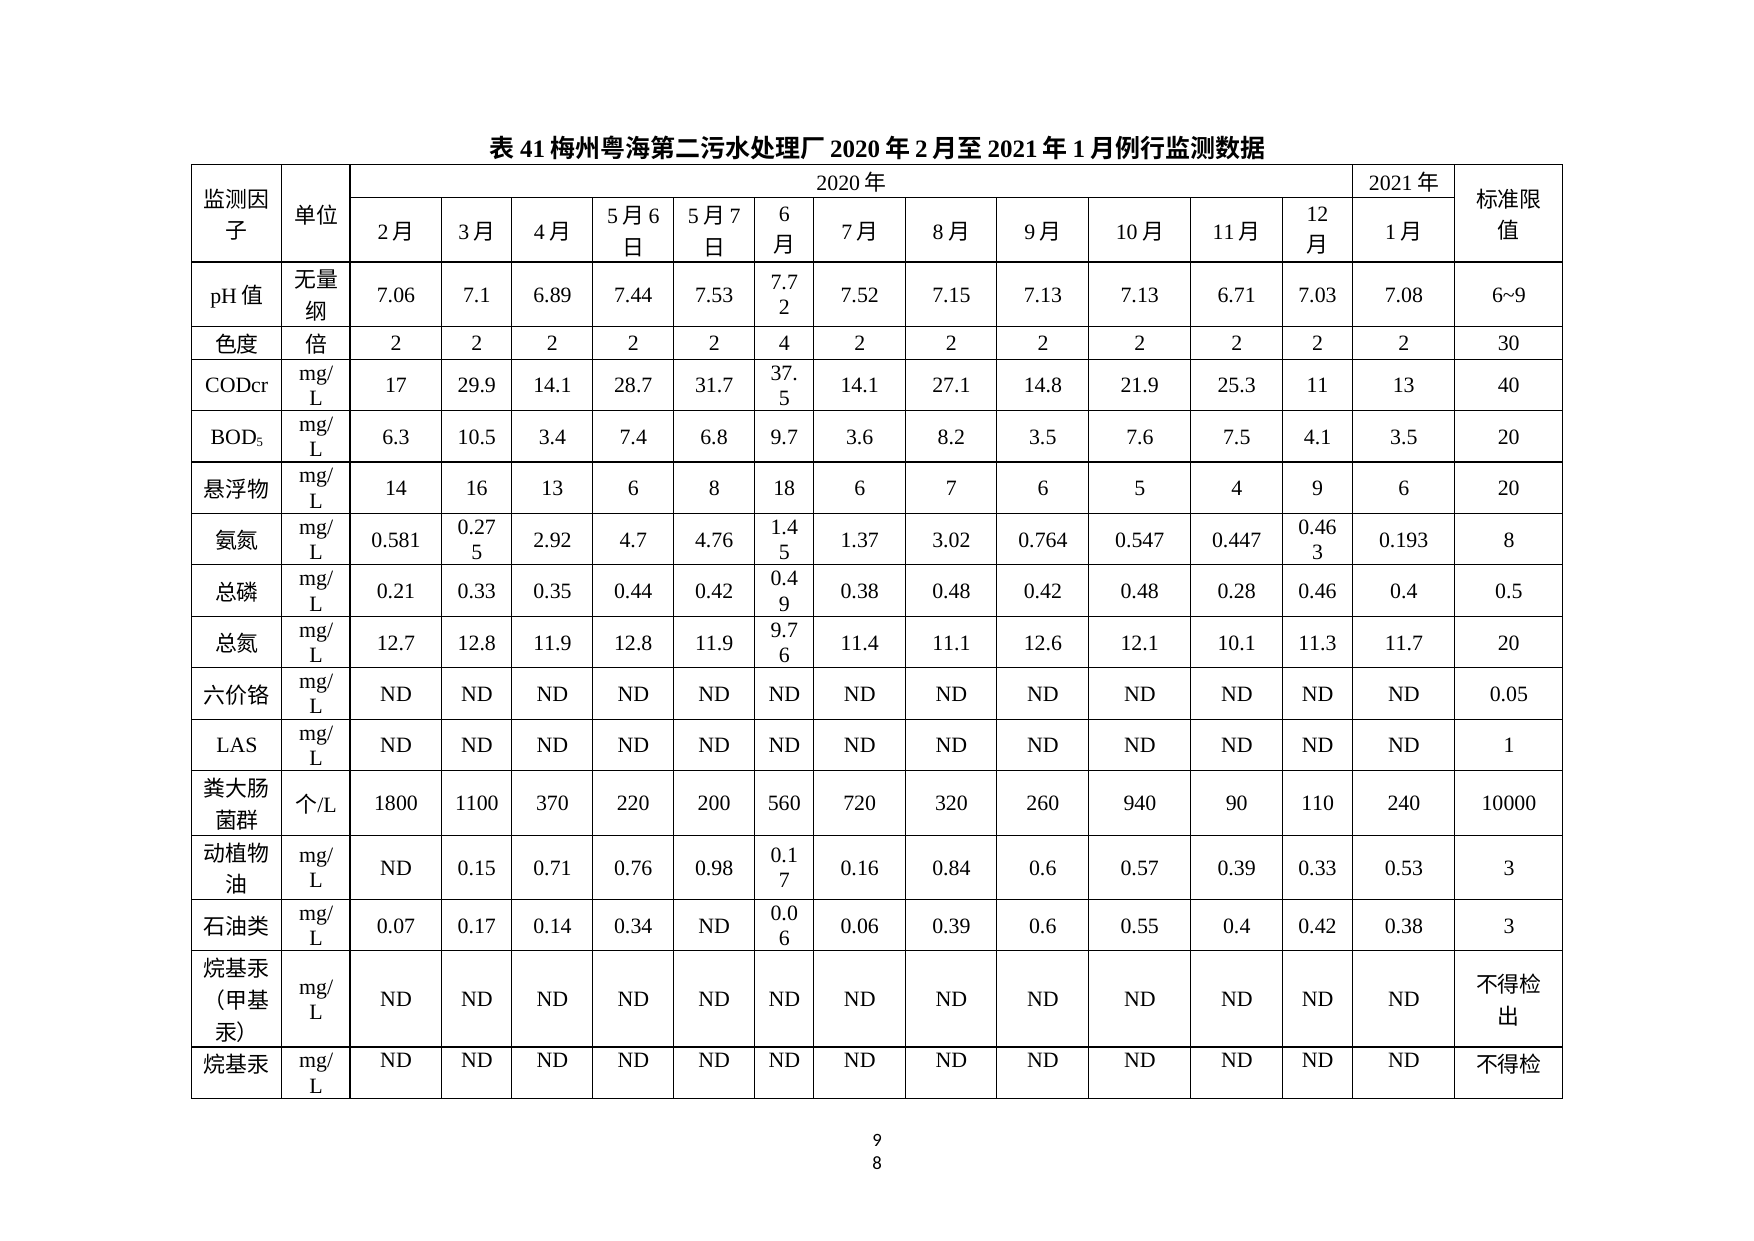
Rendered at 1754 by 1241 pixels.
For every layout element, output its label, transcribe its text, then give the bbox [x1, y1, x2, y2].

table_cell 560 [755, 771, 813, 834]
table_cell 40 [1455, 360, 1562, 410]
table_cell 14.1 [512, 360, 592, 410]
table_cell 320 [906, 771, 996, 834]
table_cell ND [674, 951, 754, 1046]
table_cell 2 [593, 327, 673, 358]
table_cell 220 [593, 771, 673, 834]
table_cell 悬浮物 [192, 463, 281, 513]
table_cell 0.547 [1089, 514, 1190, 564]
table_cell 0.06 [814, 900, 905, 950]
table_cell 6月 [755, 198, 813, 261]
table_cell mg/L [282, 668, 349, 719]
table_cell ND [593, 951, 673, 1046]
table_cell 7.13 [997, 263, 1088, 326]
table_cell ND [512, 668, 592, 719]
table_cell 7.08 [1353, 263, 1454, 326]
table_cell 1100 [442, 771, 511, 834]
table_cell 2 [674, 327, 754, 358]
table_cell ND [1283, 1048, 1352, 1098]
table_cell 0.5 [1455, 565, 1562, 616]
table_cell 0.48 [906, 565, 996, 616]
table_cell 9月 [997, 198, 1088, 261]
table_cell 13 [1353, 360, 1454, 410]
table_cell mg/L [282, 514, 349, 564]
table_cell ND [512, 1048, 592, 1098]
table_cell 3.5 [997, 411, 1088, 461]
table_cell 2月 [351, 198, 441, 261]
table_cell 氨氮 [192, 514, 281, 564]
table_cell ND [1353, 668, 1454, 719]
table_header 标准限值 [1455, 165, 1562, 261]
table_cell 20 [1455, 463, 1562, 513]
table_cell 0.98 [674, 836, 754, 899]
table_cell mg/L [282, 411, 349, 461]
table_cell 0.06 [755, 900, 813, 950]
table_cell 11.4 [814, 617, 905, 667]
table_cell 个/L [282, 771, 349, 834]
table_cell 0.76 [593, 836, 673, 899]
table_cell ND [814, 668, 905, 719]
table_cell LAS [192, 720, 281, 770]
table_cell 2 [1353, 327, 1454, 358]
table_cell 2 [1283, 327, 1352, 358]
table_cell 3.02 [906, 514, 996, 564]
table_cell 13 [512, 463, 592, 513]
table_cell 0.33 [442, 565, 511, 616]
table_cell ND [814, 1048, 905, 1098]
table_cell 4 [1191, 463, 1282, 513]
table_cell 10.5 [442, 411, 511, 461]
table_cell 5月6日 [593, 198, 673, 261]
table_cell 31.7 [674, 360, 754, 410]
table_cell 0.42 [674, 565, 754, 616]
table_cell mg/L [282, 565, 349, 616]
table_cell ND [1283, 668, 1352, 719]
table_cell 3.5 [1353, 411, 1454, 461]
table_cell 1 [1455, 720, 1562, 770]
table_cell 8.2 [906, 411, 996, 461]
table_cell ND [1191, 1048, 1282, 1098]
table_cell 3.6 [814, 411, 905, 461]
table_cell 动植物油 [192, 836, 281, 899]
table_cell 倍 [282, 327, 349, 358]
table_cell ND [351, 951, 441, 1046]
table_cell 0.16 [814, 836, 905, 899]
table_cell mg/L [282, 360, 349, 410]
table_cell 0.55 [1089, 900, 1190, 950]
table_cell 3.4 [512, 411, 592, 461]
table_cell 7.13 [1089, 263, 1190, 326]
table_cell 10000 [1455, 771, 1562, 834]
table_cell ND [593, 1048, 673, 1098]
table_cell ND [442, 668, 511, 719]
table_cell 2 [814, 327, 905, 358]
table_cell ND [1191, 951, 1282, 1046]
table_cell 4 [755, 327, 813, 358]
table_cell 0.6 [997, 836, 1088, 899]
table_header 2021年 [1353, 165, 1454, 197]
table_cell 3 [1455, 900, 1562, 950]
table_cell 10月 [1089, 198, 1190, 261]
table_cell 11.9 [674, 617, 754, 667]
table_cell 9.7 [755, 411, 813, 461]
table_cell ND [351, 1048, 441, 1098]
table_cell 0.46 [1283, 565, 1352, 616]
table_cell 2 [1089, 327, 1190, 358]
table_cell 7.15 [906, 263, 996, 326]
table_cell 2 [351, 327, 441, 358]
table_cell 5月7日 [674, 198, 754, 261]
table_cell ND [512, 720, 592, 770]
table_cell 烷基汞（甲基汞） [192, 951, 281, 1046]
table_cell 17 [351, 360, 441, 410]
table_cell 4.7 [593, 514, 673, 564]
table_cell 7.6 [1089, 411, 1190, 461]
table_cell 0.42 [997, 565, 1088, 616]
table_cell ND [442, 720, 511, 770]
table_cell ND [997, 720, 1088, 770]
table_cell 0.07 [351, 900, 441, 950]
table_cell ND [442, 1048, 511, 1098]
table_cell 7.03 [1283, 263, 1352, 326]
table_cell ND [997, 668, 1088, 719]
table_cell 不得检出 [1455, 951, 1562, 1046]
table_cell 2 [997, 327, 1088, 358]
table_cell 0.33 [1283, 836, 1352, 899]
table_cell ND [593, 668, 673, 719]
table_cell ND [755, 951, 813, 1046]
table_cell 粪大肠菌群 [192, 771, 281, 834]
table_cell 石油类 [192, 900, 281, 950]
table_cell 37.5 [755, 360, 813, 410]
table_cell 7.5 [1191, 411, 1282, 461]
table_cell 不得检出 [1455, 1048, 1562, 1098]
table_cell mg/L [282, 720, 349, 770]
table_cell 9.76 [755, 617, 813, 667]
table_cell ND [1089, 951, 1190, 1046]
table_cell 0.57 [1089, 836, 1190, 899]
table_cell 2.92 [512, 514, 592, 564]
table_cell 21.9 [1089, 360, 1190, 410]
table_cell ND [1089, 720, 1190, 770]
table_cell 25.3 [1191, 360, 1282, 410]
table_cell 7.44 [593, 263, 673, 326]
table_cell 11.1 [906, 617, 996, 667]
table_cell ND [1089, 668, 1190, 719]
table_cell ND [442, 951, 511, 1046]
table_cell ND [997, 1048, 1088, 1098]
table_cell 7月 [814, 198, 905, 261]
table_cell 0.38 [1353, 900, 1454, 950]
table_cell 0.48 [1089, 565, 1190, 616]
table_cell ND [1353, 951, 1454, 1046]
table_cell 1.37 [814, 514, 905, 564]
table_cell 4月 [512, 198, 592, 261]
table_cell 20 [1455, 411, 1562, 461]
table_cell ND [1283, 951, 1352, 1046]
table_cell 0.53 [1353, 836, 1454, 899]
table_cell 29.9 [442, 360, 511, 410]
table_cell 240 [1353, 771, 1454, 834]
table_cell 色度 [192, 327, 281, 358]
table_cell 11.7 [1353, 617, 1454, 667]
table_cell ND [906, 1048, 996, 1098]
table_cell ND [814, 720, 905, 770]
table_cell 12.1 [1089, 617, 1190, 667]
table_cell 0.28 [1191, 565, 1282, 616]
table_cell 940 [1089, 771, 1190, 834]
table_cell 90 [1191, 771, 1282, 834]
table_cell 6.8 [674, 411, 754, 461]
table_cell 1月 [1353, 198, 1454, 261]
table_cell 370 [512, 771, 592, 834]
table_cell 7 [906, 463, 996, 513]
table_cell ND [1353, 720, 1454, 770]
table_cell 0.581 [351, 514, 441, 564]
table_cell 4.76 [674, 514, 754, 564]
table_cell 0.38 [814, 565, 905, 616]
table_cell mg/L [282, 463, 349, 513]
table_cell 0.39 [1191, 836, 1282, 899]
table_cell ND [906, 668, 996, 719]
table_cell 14 [351, 463, 441, 513]
table_cell 8月 [906, 198, 996, 261]
table_cell ND [593, 720, 673, 770]
table_cell 总磷 [192, 565, 281, 616]
table_cell 27.1 [906, 360, 996, 410]
table_cell ND [755, 1048, 813, 1098]
table_cell ND [1191, 720, 1282, 770]
table_cell 6 [593, 463, 673, 513]
table_cell 18 [755, 463, 813, 513]
table_cell CODcr [192, 360, 281, 410]
table_cell 12.6 [997, 617, 1088, 667]
table_cell 10.1 [1191, 617, 1282, 667]
table_cell ND [674, 1048, 754, 1098]
table_cell 0.764 [997, 514, 1088, 564]
table_cell mg/L [282, 617, 349, 667]
table_cell ND [1283, 720, 1352, 770]
table_cell 260 [997, 771, 1088, 834]
table_cell ND [512, 951, 592, 1046]
table_cell 2 [1191, 327, 1282, 358]
table_cell 4.1 [1283, 411, 1352, 461]
table_cell ND [1353, 1048, 1454, 1098]
table_cell mg/L [282, 1048, 349, 1098]
table_cell 0.71 [512, 836, 592, 899]
table_cell 0.17 [755, 836, 813, 899]
table_cell mg/L [282, 951, 349, 1046]
table_cell 20 [1455, 617, 1562, 667]
table_cell 14.8 [997, 360, 1088, 410]
table_cell 6.71 [1191, 263, 1282, 326]
table_cell 0.447 [1191, 514, 1282, 564]
table_cell 9 [1283, 463, 1352, 513]
table_cell ND [755, 668, 813, 719]
table_cell 0.275 [442, 514, 511, 564]
table_cell 6 [1353, 463, 1454, 513]
table_cell 1.45 [755, 514, 813, 564]
table_cell 7.1 [442, 263, 511, 326]
table_cell ND [674, 900, 754, 950]
table_cell 7.52 [814, 263, 905, 326]
table_cell 110 [1283, 771, 1352, 834]
table_cell 0.15 [442, 836, 511, 899]
table_cell 30 [1455, 327, 1562, 358]
table_cell 12.8 [442, 617, 511, 667]
table_header 监测因子 [192, 165, 281, 261]
table_cell 6.3 [351, 411, 441, 461]
table_cell 6 [814, 463, 905, 513]
table_cell 6.89 [512, 263, 592, 326]
table_cell mg/L [282, 836, 349, 899]
table_cell 720 [814, 771, 905, 834]
table_cell 11 [1283, 360, 1352, 410]
table_cell pH值 [192, 263, 281, 326]
table_cell 6 [997, 463, 1088, 513]
table_cell 0.34 [593, 900, 673, 950]
table_cell 7.06 [351, 263, 441, 326]
table_cell 11.3 [1283, 617, 1352, 667]
table_cell 总氮 [192, 617, 281, 667]
table_cell ND [997, 951, 1088, 1046]
table_cell ND [674, 720, 754, 770]
table_cell mg/L [282, 900, 349, 950]
table_cell 6~9 [1455, 263, 1562, 326]
table_header 单位 [282, 165, 349, 261]
table_cell ND [1191, 668, 1282, 719]
table_cell 0.6 [997, 900, 1088, 950]
table_cell 0.14 [512, 900, 592, 950]
table_cell ND [814, 951, 905, 1046]
table_cell 2 [442, 327, 511, 358]
table_cell 7.4 [593, 411, 673, 461]
table_cell 12月 [1283, 198, 1352, 261]
table_cell BOD5 [192, 411, 281, 461]
table_cell ND [906, 951, 996, 1046]
table_cell 3 [1455, 836, 1562, 899]
table_cell 8 [674, 463, 754, 513]
table_cell 2 [512, 327, 592, 358]
table_cell 0.05 [1455, 668, 1562, 719]
table_cell 烷基汞（乙基汞） [192, 1048, 281, 1098]
table_cell 7.53 [674, 263, 754, 326]
table_cell 200 [674, 771, 754, 834]
table_cell 14.1 [814, 360, 905, 410]
table_cell 0.193 [1353, 514, 1454, 564]
table_cell 0.44 [593, 565, 673, 616]
table_cell 无量纲 [282, 263, 349, 326]
table_cell 0.39 [906, 900, 996, 950]
table_cell 11月 [1191, 198, 1282, 261]
table_cell 5 [1089, 463, 1190, 513]
table_cell ND [674, 668, 754, 719]
table_cell 3月 [442, 198, 511, 261]
table_cell 0.4 [1191, 900, 1282, 950]
table_cell ND [906, 720, 996, 770]
table_header 2020年 [351, 165, 1352, 197]
table_cell 0.35 [512, 565, 592, 616]
table_cell 7.72 [755, 263, 813, 326]
table_cell ND [351, 836, 441, 899]
text 表 41梅州粤海第二污水处理厂2020年2月至2021年1月例行监测数据 [148, 128, 1606, 164]
table_cell ND [1089, 1048, 1190, 1098]
table_cell 0.21 [351, 565, 441, 616]
table_cell ND [351, 720, 441, 770]
table_cell 0.463 [1283, 514, 1352, 564]
table_cell 12.8 [593, 617, 673, 667]
table_cell 1800 [351, 771, 441, 834]
table_cell 28.7 [593, 360, 673, 410]
table_cell ND [351, 668, 441, 719]
table_cell 16 [442, 463, 511, 513]
table_cell 0.4 [1353, 565, 1454, 616]
table_cell 0.84 [906, 836, 996, 899]
table_cell 2 [906, 327, 996, 358]
table_cell 0.49 [755, 565, 813, 616]
table_cell ND [755, 720, 813, 770]
table_cell 8 [1455, 514, 1562, 564]
table_cell 11.9 [512, 617, 592, 667]
table_cell 12.7 [351, 617, 441, 667]
table_cell 0.17 [442, 900, 511, 950]
table_cell 0.42 [1283, 900, 1352, 950]
table_cell 六价铬 [192, 668, 281, 719]
